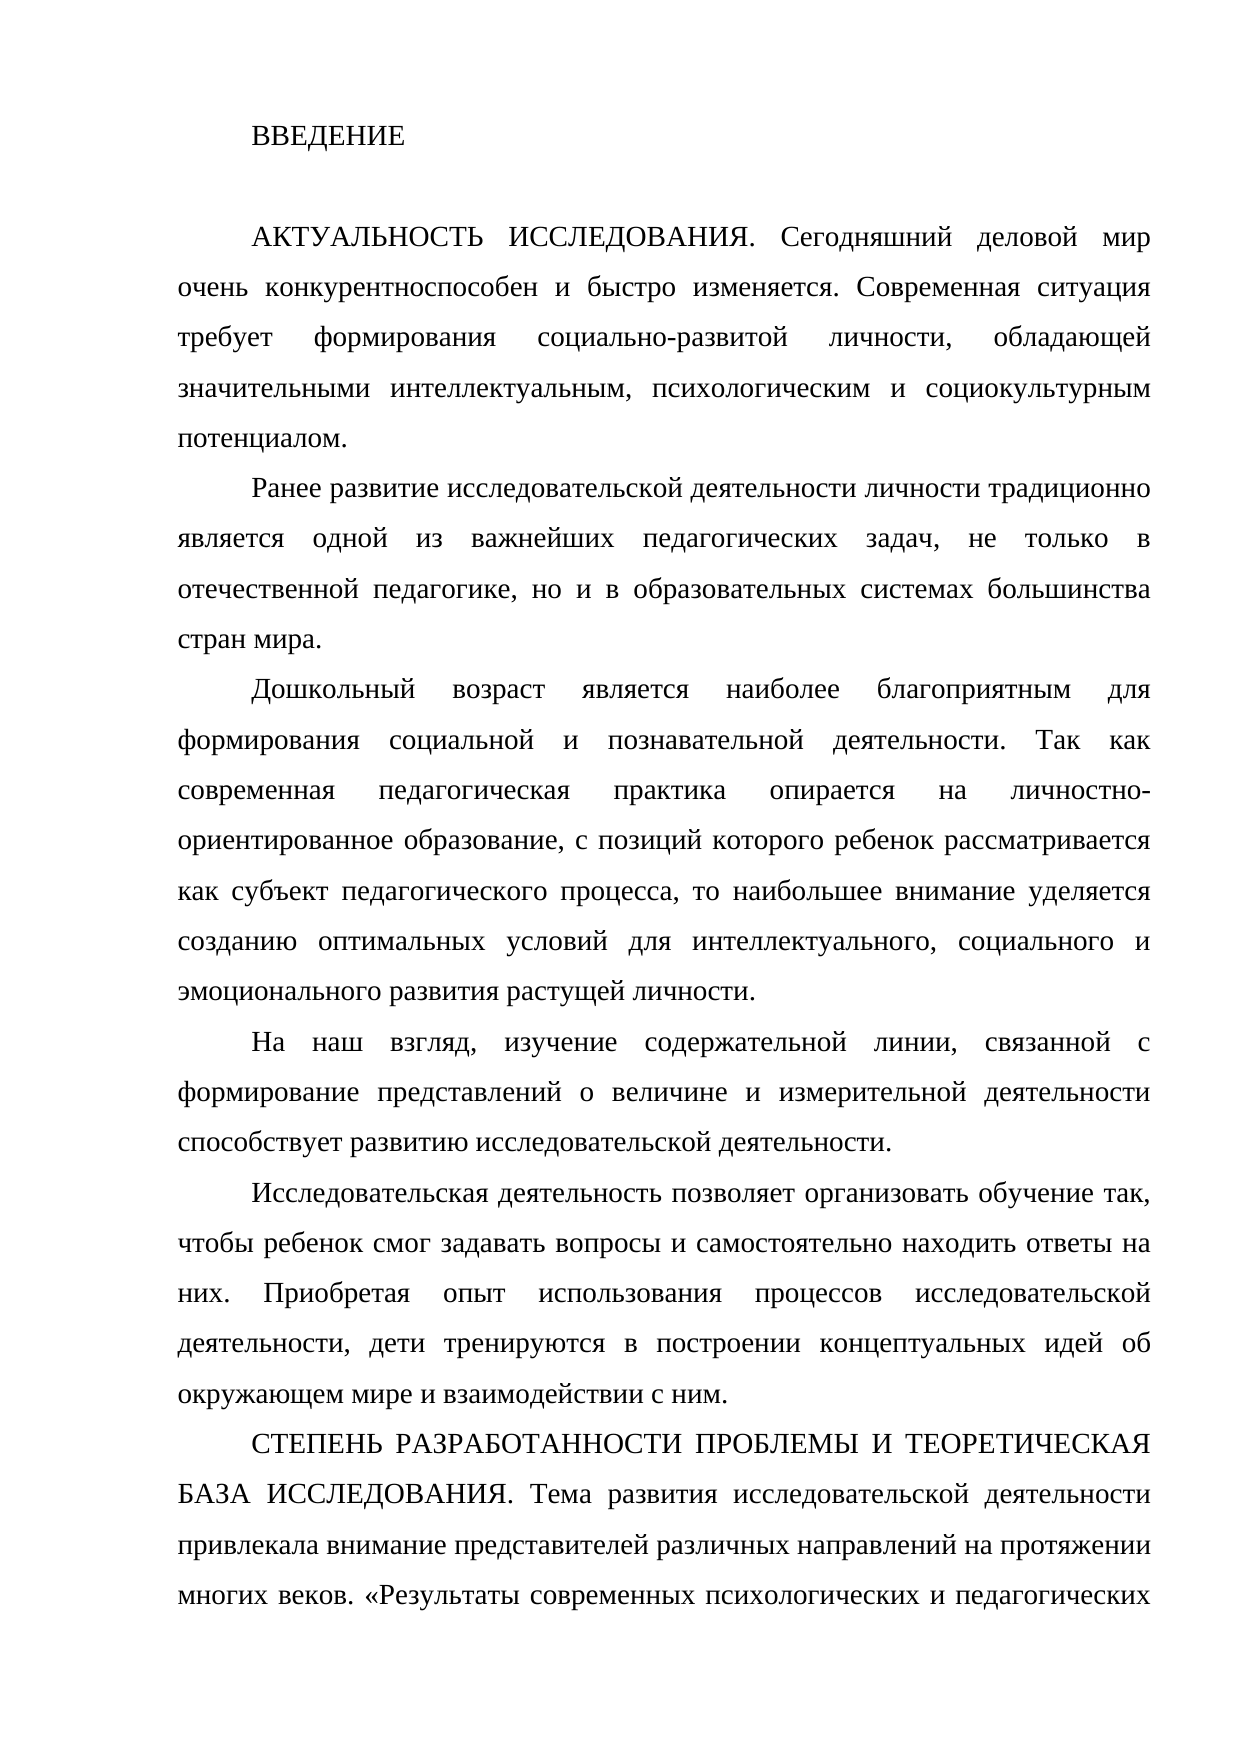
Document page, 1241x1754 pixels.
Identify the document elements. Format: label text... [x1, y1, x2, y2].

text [177, 1426, 1152, 1611]
text АКТУАЛЬНОСТЬ ИССЛЕДОВАНИЯ. Сегодняшний деловой мир очень конкурентноспособен и быстро изменяется. Современная ситуация требует формирования социально-развитой личности, обладающей значительными интеллектуальным, психологическим и социокультурным потенциалом. [177, 219, 1152, 453]
text Дошкольный возраст является наиболее благоприятным для формирования социальной и познавательной деятельности. Так как современная педагогическая практика опирается на личностно-ориентированное образование, с позиций которого ребенок рассматривается как субъект педагогического процесса, то наибольшее внимание уделяется созданию оптимальных условий для интеллектуального, социального и эмоционального развития растущей личности. [177, 672, 1152, 1007]
text На наш взгляд, изучение содержательной линии, связанной с формирование представлений о величине и измерительной деятельности способствует развитию исследовательской деятельности. [177, 1024, 1152, 1158]
text Ранее развитие исследовательской деятельности личности традиционно является одной из важнейших педагогических задач, не только в отечественной педагогике, но и в образовательных системах большинства стран мира. [177, 470, 1152, 655]
text ВВЕДЕНИЕ [177, 118, 1152, 152]
text Исследовательская деятельность позволяет организовать обучение так, чтобы ребенок смог задавать вопросы и самостоятельно находить ответы на них. Приобретая опыт использования процессов исследовательской деятельности, дети тренируются в построении концептуальных идей об окружающем мире и взаимодействии с ним. [177, 1175, 1152, 1409]
